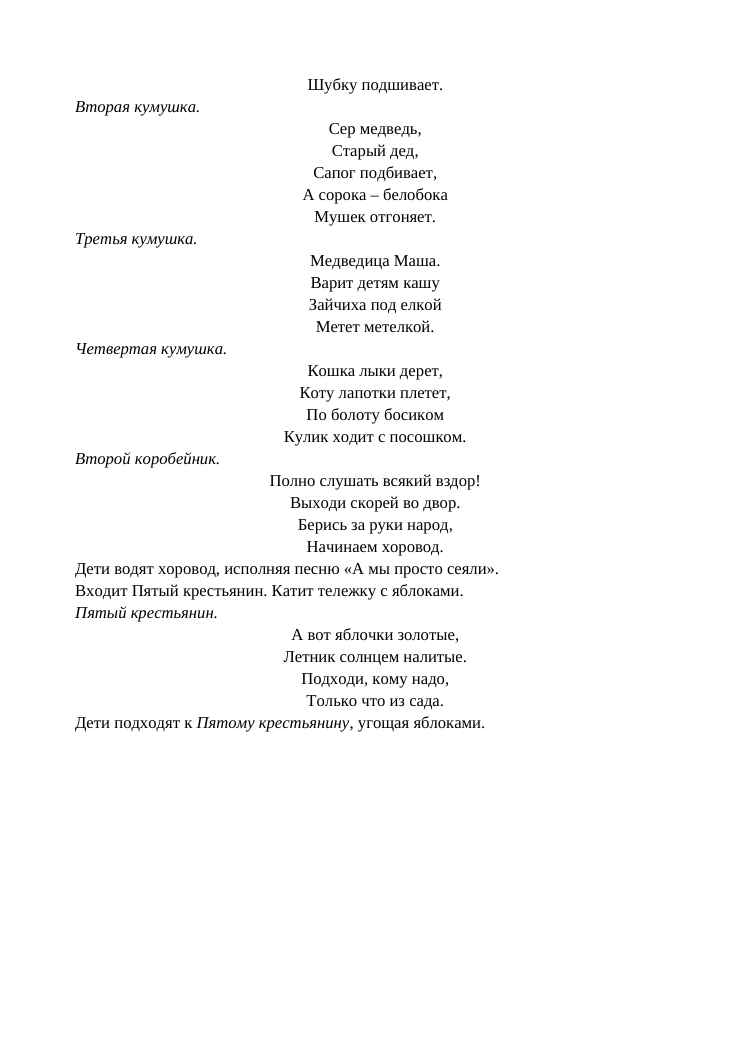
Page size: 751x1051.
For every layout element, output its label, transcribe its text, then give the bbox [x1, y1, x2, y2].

text Коту лапотки плетет, [75, 383, 675, 402]
text Пятый крестьянин. [75, 602, 675, 622]
text Метет метелкой. [75, 317, 675, 336]
text Подходи, кому надо, [75, 668, 675, 688]
text Сер медведь, [75, 119, 675, 138]
text Старый дед, [75, 141, 675, 160]
text Варит детям кашу [75, 273, 675, 292]
text Начинаем хоровод. [75, 537, 675, 556]
text Выходи скорей во двор. [75, 493, 675, 512]
text Дети подходят к Пятому крестьянину, угощая яблоками. [75, 712, 675, 732]
text Второй коробейник. [75, 449, 675, 468]
text Входит Пятый крестьянин. Катит тележку с яблоками. [75, 581, 675, 600]
text Мушек отгоняет. [75, 207, 675, 226]
text Медведица Маша. [75, 251, 675, 270]
text Только что из сада. [75, 690, 675, 709]
text Вторая кумушка. [75, 97, 675, 116]
text Третья кумушка. [75, 229, 675, 248]
text Дети водят хоровод, исполняя песню «А мы просто сеяли». [75, 558, 675, 578]
text Зайчиха под елкой [75, 295, 675, 314]
text Шубку подшивает. [75, 75, 675, 94]
text А сорока – белобока [75, 185, 675, 204]
text Берись за руки народ, [75, 514, 675, 534]
text Сапог подбивает, [75, 163, 675, 182]
text Четвертая кумушка. [75, 339, 675, 358]
text По болоту босиком [75, 405, 675, 424]
text Кулик ходит с посошком. [75, 427, 675, 446]
text Полно слушать всякий вздор! [75, 471, 675, 490]
text Летник солнцем налитые. [75, 646, 675, 666]
text А вот яблочки золотые, [75, 624, 675, 644]
text Кошка лыки дерет, [75, 361, 675, 380]
